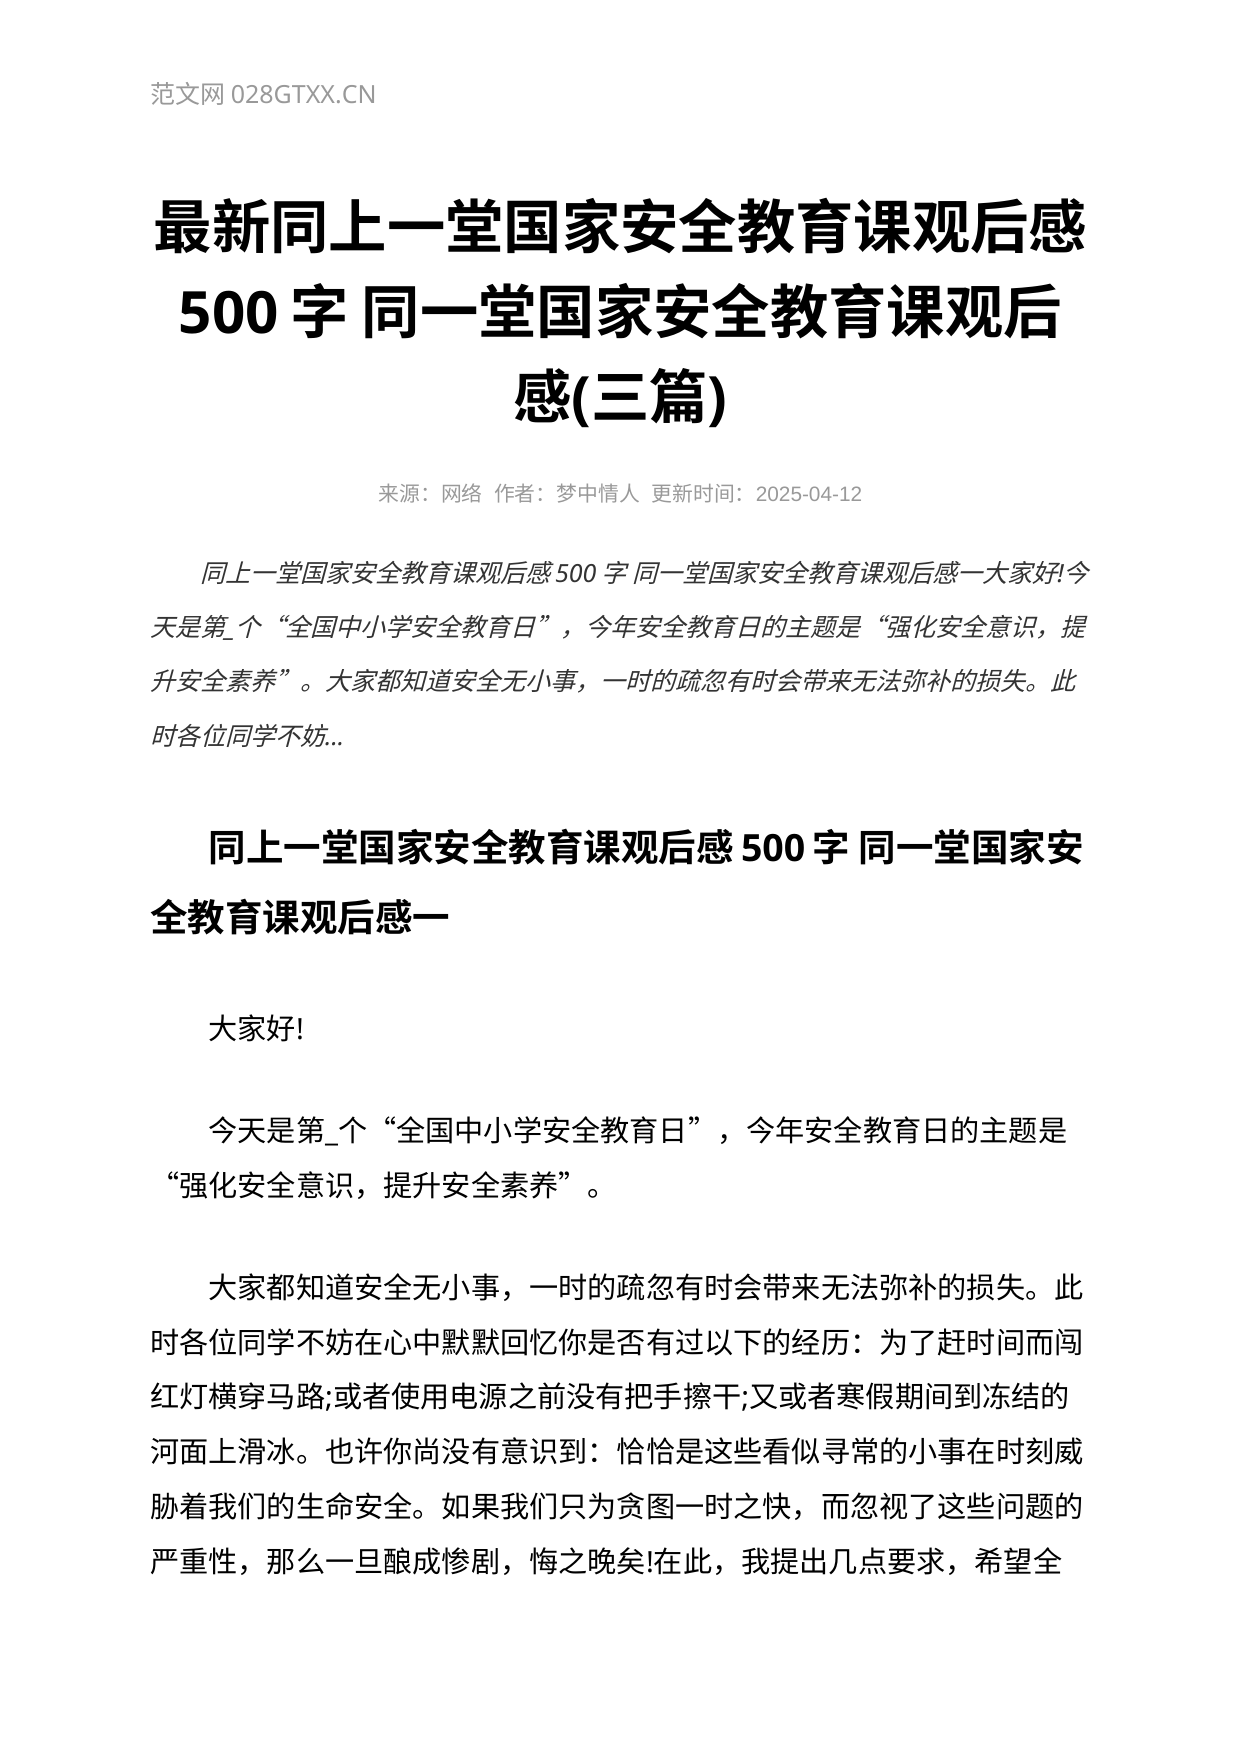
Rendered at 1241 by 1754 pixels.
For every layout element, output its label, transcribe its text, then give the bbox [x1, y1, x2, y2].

text 同上一堂国家安全教育课观后感500字 同一堂国家安全教育课观后感一 [150, 817, 1090, 942]
text 大家好! [150, 1006, 1090, 1048]
subtitle 最新同上一堂国家安全教育课观后感500字 同一堂国家安全教育课观后感(三篇) [150, 181, 1090, 435]
text 今天是第_个“全国中小学安全教育日”，今年安全教育日的主题是“强化安全意识，提升安全素养”。 [150, 1107, 1090, 1205]
text 来源：网络 作者：梦中情人 更新时间：2025-04-12 [150, 482, 1090, 506]
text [150, 1264, 1090, 1581]
text 同上一堂国家安全教育课观后感500字 同一堂国家安全教育课观后感一大家好!今天是第_个“全国中小学安全教育日”，今年安全教育日的主题是“强化安全意识，提升安全素养”。大家都知道安全无小事，一时的疏忽有时会带来无法弥补的损失。此时各位同学不妨... [150, 553, 1090, 752]
